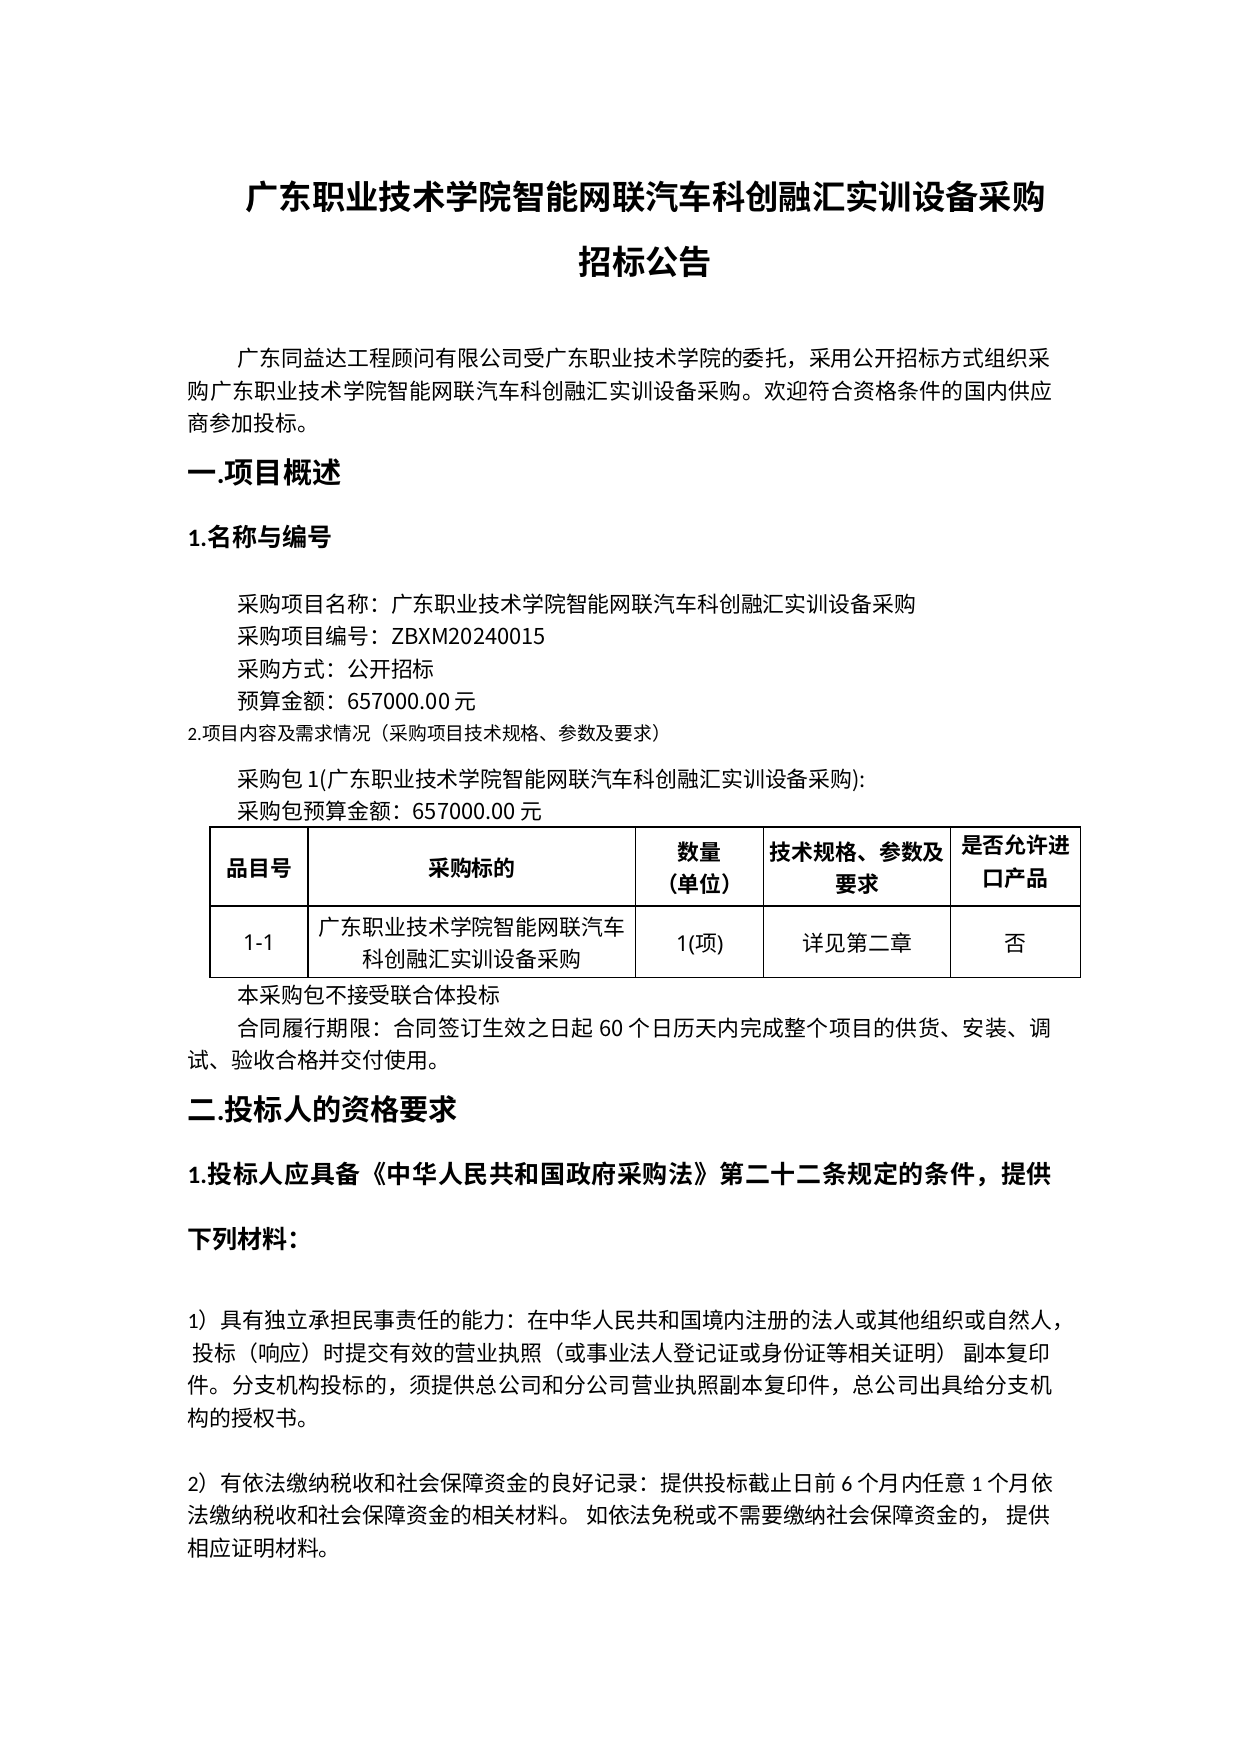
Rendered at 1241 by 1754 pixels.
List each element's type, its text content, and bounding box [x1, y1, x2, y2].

table_cell 1(项) [636, 907, 763, 977]
table_header 采购标的 [309, 828, 635, 905]
text 采购项目编号：ZBXM20240015 [187, 619, 1053, 651]
table_header 品目号 [211, 828, 307, 905]
text 本采购包不接受联合体投标 [187, 978, 1053, 1011]
text 采购方式：公开招标 [187, 651, 1053, 684]
text 采购包预算金额：657000.00元 [187, 794, 1053, 826]
text 二.投标人的资格要求 [187, 1076, 1053, 1141]
text 广东职业技术学院智能网联汽车科创融汇实训设备采购 [187, 162, 1053, 227]
text 合同履行期限：合同签订生效之日起60个日历天内完成整个项目的供货、安装、调试、验收合格并交付使用。 [187, 1011, 1053, 1076]
text 广东同益达工程顾问有限公司受广东职业技术学院的委托，采用公开招标方式组织采购广东职业技术学院智能网联汽车科创融汇实训设备采购。欢迎符合资格条件的国内供应商参加投标。 [187, 341, 1053, 438]
table_cell 1-1 [211, 907, 307, 977]
table_header 技术规格、参数及要求 [764, 828, 950, 905]
table_header 数量 （单位） [636, 828, 763, 905]
text 招标公告 [187, 227, 1053, 292]
table_cell 广东职业技术学院智能网联汽车科创融汇实训设备采购 [309, 907, 635, 977]
table_header 是否允许进口产品 [951, 828, 1080, 905]
text 采购项目名称：广东职业技术学院智能网联汽车科创融汇实训设备采购 [187, 586, 1053, 619]
text 2）有依法缴纳税收和社会保障资金的良好记录：提供投标截止日前6个月内任意1个月依法缴纳税收和社会保障资金的相关材料。 如依法免税或不需要缴纳社会保障资金的， 提供相应证明材料。 [187, 1466, 1053, 1563]
text 1.名称与编号 [187, 503, 1053, 568]
table_cell 否 [951, 907, 1080, 977]
text 一.项目概述 [187, 438, 1053, 503]
text 1.投标人应具备《中华人民共和国政府采购法》第二十二条规定的条件，提供下列材料： [187, 1141, 1053, 1271]
table_cell 详见第二章 [764, 907, 950, 977]
text 2.项目内容及需求情况（采购项目技术规格、参数及要求） [179, 716, 1061, 748]
text 1）具有独立承担民事责任的能力：在中华人民共和国境内注册的法人或其他组织或自然人， 投标（响应）时提交有效的营业执照（或事业法人登记证或身份证等相关证明） 副本复印件。分支机构投标的，须提供总公司和分公司营业执照副本复印件，总公司出具给分支机构的授权书。 [187, 1303, 1053, 1433]
text 预算金额：657000.00元 [187, 684, 1053, 716]
text 采购包1(广东职业技术学院智能网联汽车科创融汇实训设备采购): [187, 761, 1053, 794]
